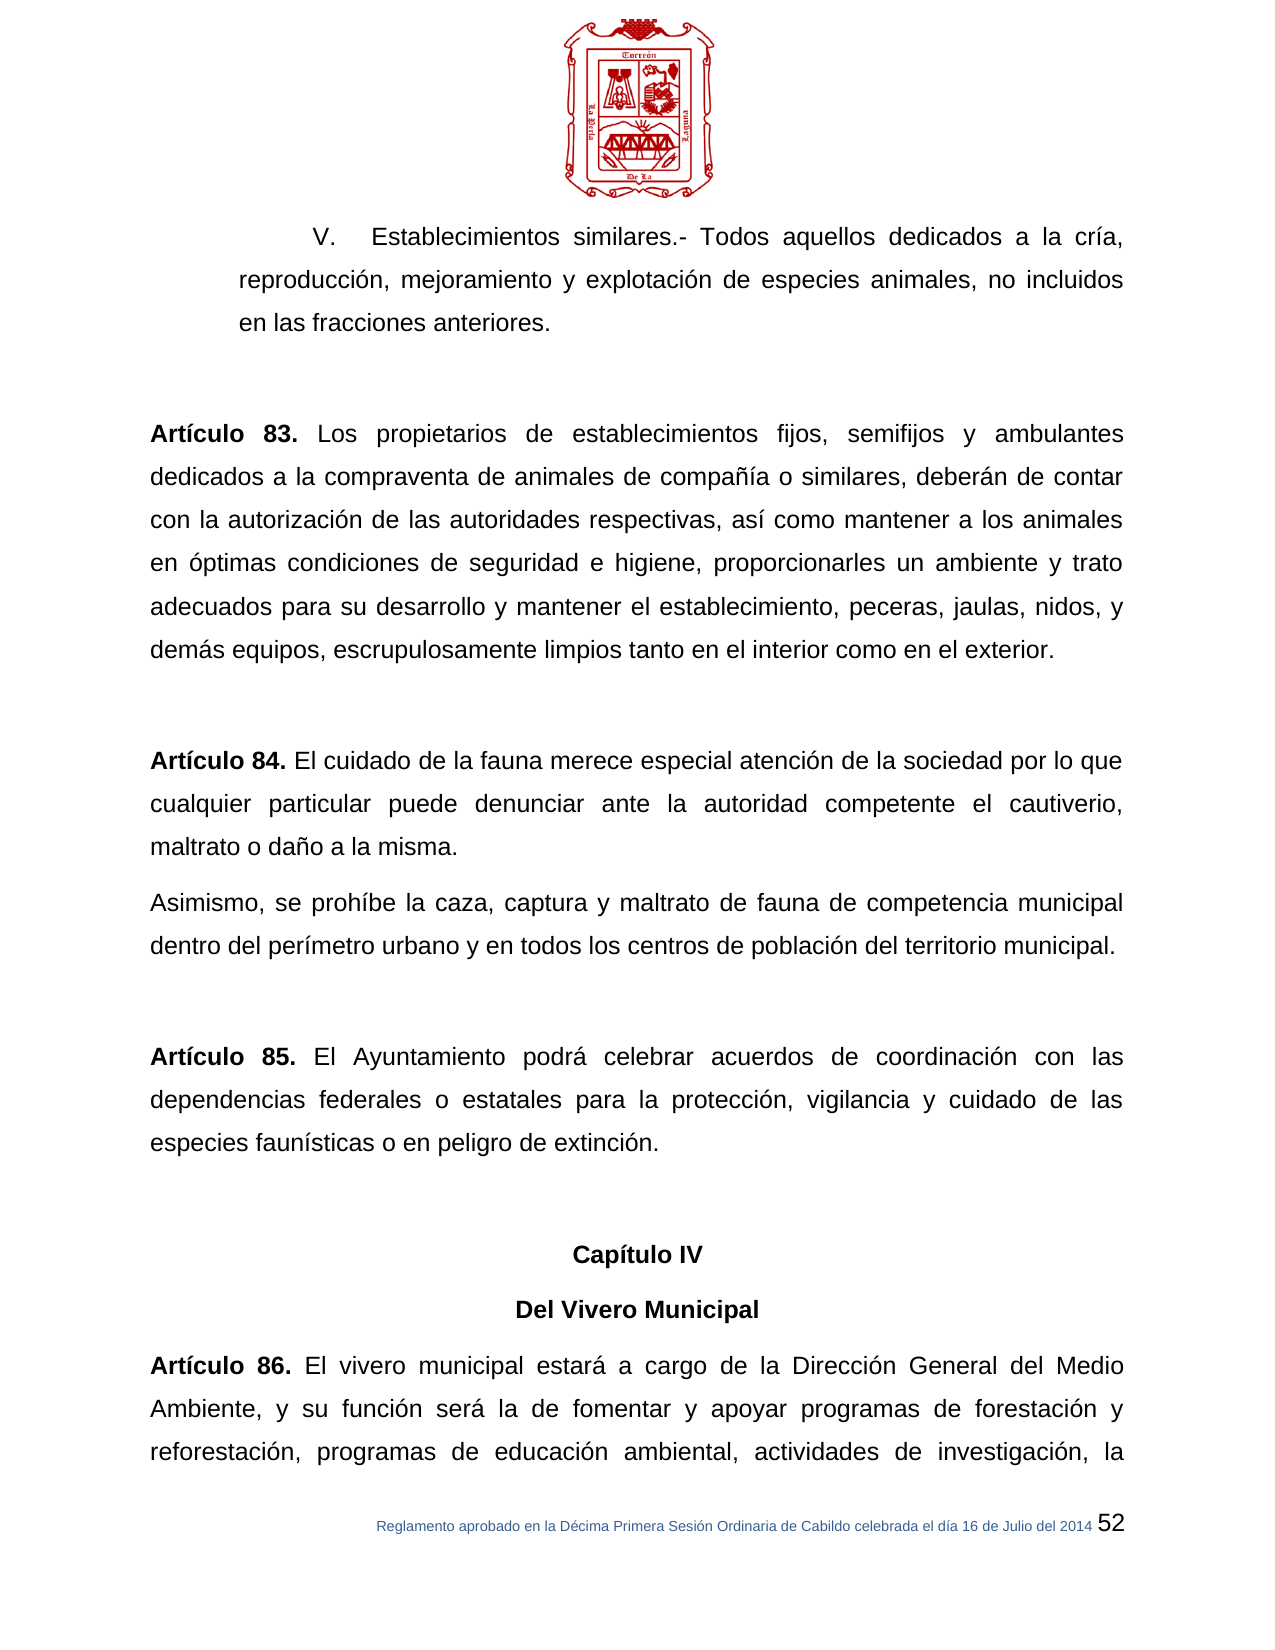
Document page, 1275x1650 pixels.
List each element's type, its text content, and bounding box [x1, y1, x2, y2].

text Artículo 83. Los propietarios de establecimientos fijos, semifijos y ambulantes dedicados a la compraventa de animales de compañía o similares, deberán de contar con la autorización de las autoridades respectivas, así como mantener a los animales en óptimas condiciones de seguridad e higiene, proporcionarles un ambiente y trato adecuados para su desarrollo y mantener el establecimiento, peceras, jaulas, nidos, y demás equipos, escrupulosamente limpios tanto en el interior como en el exterior. [150, 419, 1125, 663]
text Asimismo, se prohíbe la caza, captura y maltrato de fauna de competencia municipal dentro del perímetro urbano y en todos los centros de población del territorio municipal. [150, 888, 1125, 960]
text Capítulo IV [150, 1240, 1125, 1268]
text Artículo 85. El Ayuntamiento podrá celebrar acuerdos de coordinación con las dependencias federales o estatales para la protección, vigilancia y cuidado de las especies faunísticas o en peligro de extinción. [150, 1042, 1125, 1157]
text Del Vivero Municipal [150, 1295, 1125, 1324]
list Establecimientos similares.- Todos aquellos dedicados a la cría, reproducción, mejoramiento y explotación de especies animales, no incluidos en las fracciones anteriores. [239, 222, 1125, 337]
text Artículo 84. El cuidado de la fauna merece especial atención de la sociedad por lo que cualquier particular puede denunciar ante la autoridad competente el cautiverio, maltrato o daño a la misma. [150, 746, 1125, 861]
picture [540, 13, 735, 203]
